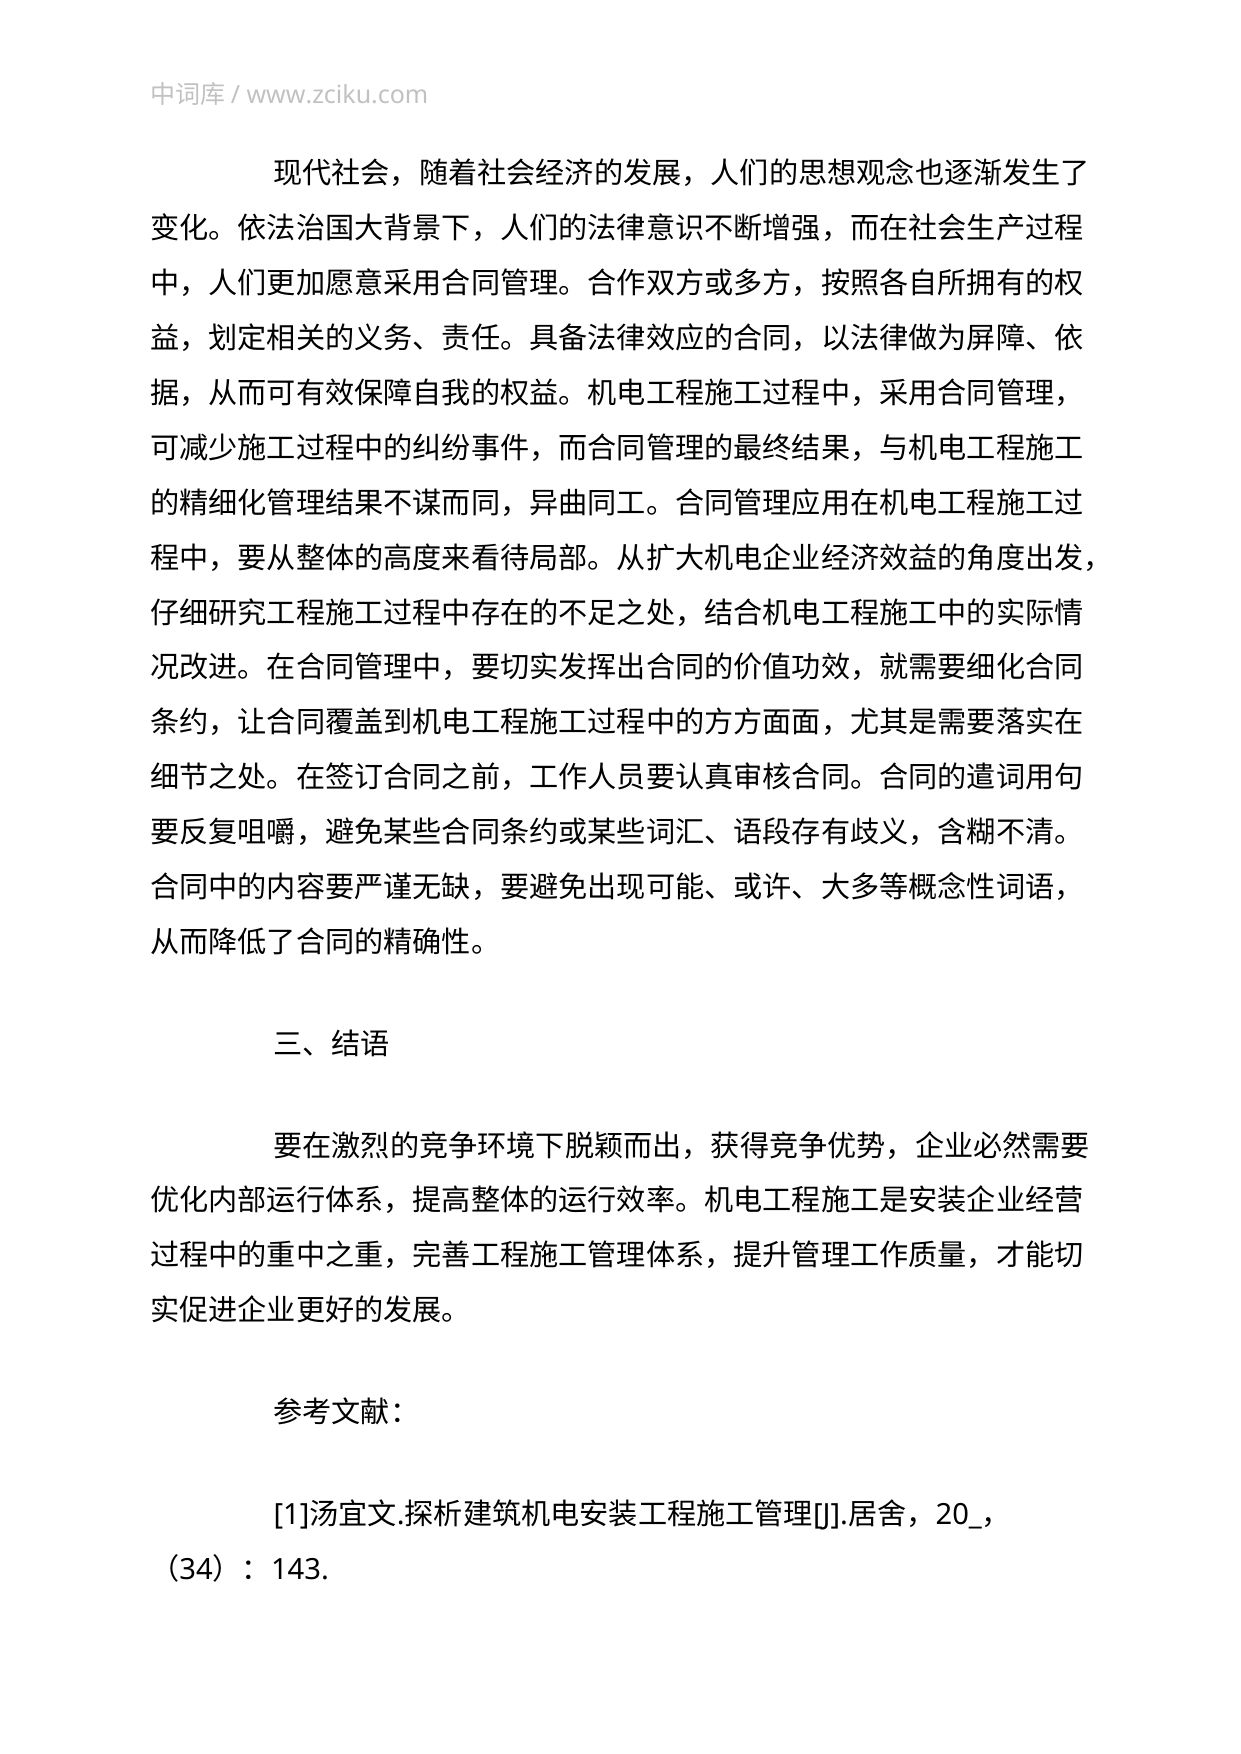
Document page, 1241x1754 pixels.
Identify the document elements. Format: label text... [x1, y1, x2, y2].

text 三、结语 [150, 1020, 1090, 1063]
text 现代社会，随着社会经济的发展，人们的思想观念也逐渐发生了变化。依法治国大背景下，人们的法律意识不断增强，而在社会生产过程中，人们更加愿意采用合同管理。合作双方或多方，按照各自所拥有的权益，划定相关的义务、责任。具备法律效应的合同，以法律做为屏障、依据，从而可有效保障自我的权益。机电工程施工过程中，采用合同管理，可减少施工过程中的纠纷事件，而合同管理的最终结果，与机电工程施工的精细化管理结果不谋而同，异曲同工。合同管理应用在机电工程施工过程中，要从整体的高度来看待局部。从扩大机电企业经济效益的角度出发，仔细研究工程施工过程中存在的不足之处，结合机电工程施工中的实际情况改进。在合同管理中，要切实发挥出合同的价值功效，就需要细化合同条约，让合同覆盖到机电工程施工过程中的方方面面，尤其是需要落实在细节之处。在签订合同之前，工作人员要认真审核合同。合同的遣词用句要反复咀嚼，避免某些合同条约或某些词汇、语段存有歧义，含糊不清。合同中的内容要严谨无缺，要避免出现可能、或许、大多等概念性词语，从而降低了合同的精确性。 [150, 150, 1090, 961]
text [1]汤宜文.探析建筑机电安装工程施工管理[J].居舍，20_，（34）：143. [150, 1490, 1090, 1588]
text 要在激烈的竞争环境下脱颖而出，获得竞争优势，企业必然需要优化内部运行体系，提高整体的运行效率。机电工程施工是安装企业经营过程中的重中之重，完善工程施工管理体系，提升管理工作质量，才能切实促进企业更好的发展。 [150, 1122, 1090, 1329]
text 参考文献： [150, 1388, 1090, 1431]
